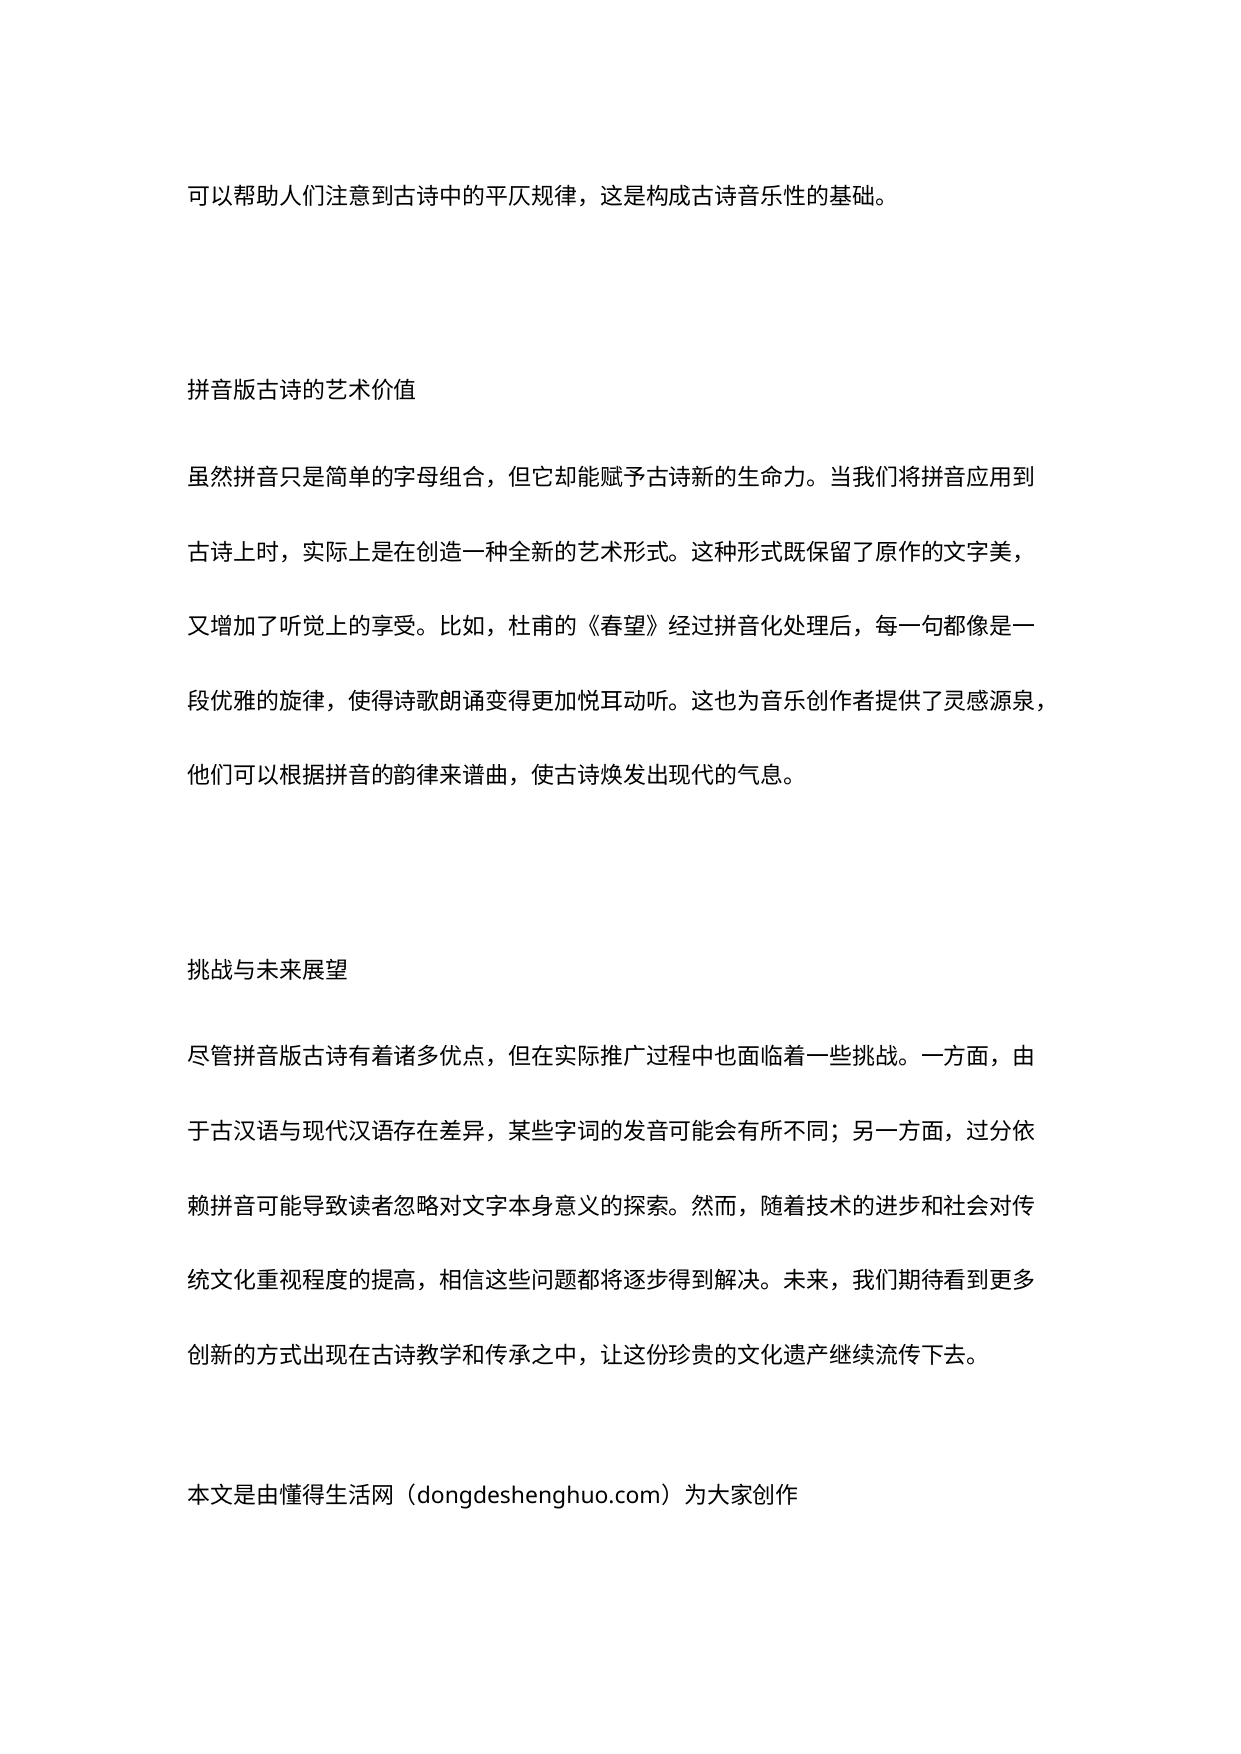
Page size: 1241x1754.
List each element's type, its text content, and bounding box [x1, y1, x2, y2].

text 挑战与未来展望 [187, 936, 1053, 1001]
text 虽然拼音只是简单的字母组合，但它却能赋予古诗新的生命力。当我们将拼音应用到古诗上时，实际上是在创造一种全新的艺术形式。这种形式既保留了原作的文字美，又增加了听觉上的享受。比如，杜甫的《春望》经过拼音化处理后，每一句都像是一段优雅的旋律，使得诗歌朗诵变得更加悦耳动听。这也为音乐创作者提供了灵感源泉，他们可以根据拼音的韵律来谱曲，使古诗焕发出现代的气息。 [187, 443, 1053, 807]
text 拼音版古诗的艺术价值 [187, 356, 1053, 421]
text 本文是由懂得生活网（dongdeshenghuo.com）为大家创作 [187, 1462, 1053, 1527]
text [187, 162, 1053, 227]
text 尽管拼音版古诗有着诸多优点，但在实际推广过程中也面临着一些挑战。一方面，由于古汉语与现代汉语存在差异，某些字词的发音可能会有所不同；另一方面，过分依赖拼音可能导致读者忽略对文字本身意义的探索。然而，随着技术的进步和社会对传统文化重视程度的提高，相信这些问题都将逐步得到解决。未来，我们期待看到更多创新的方式出现在古诗教学和传承之中，让这份珍贵的文化遗产继续流传下去。 [187, 1022, 1053, 1386]
